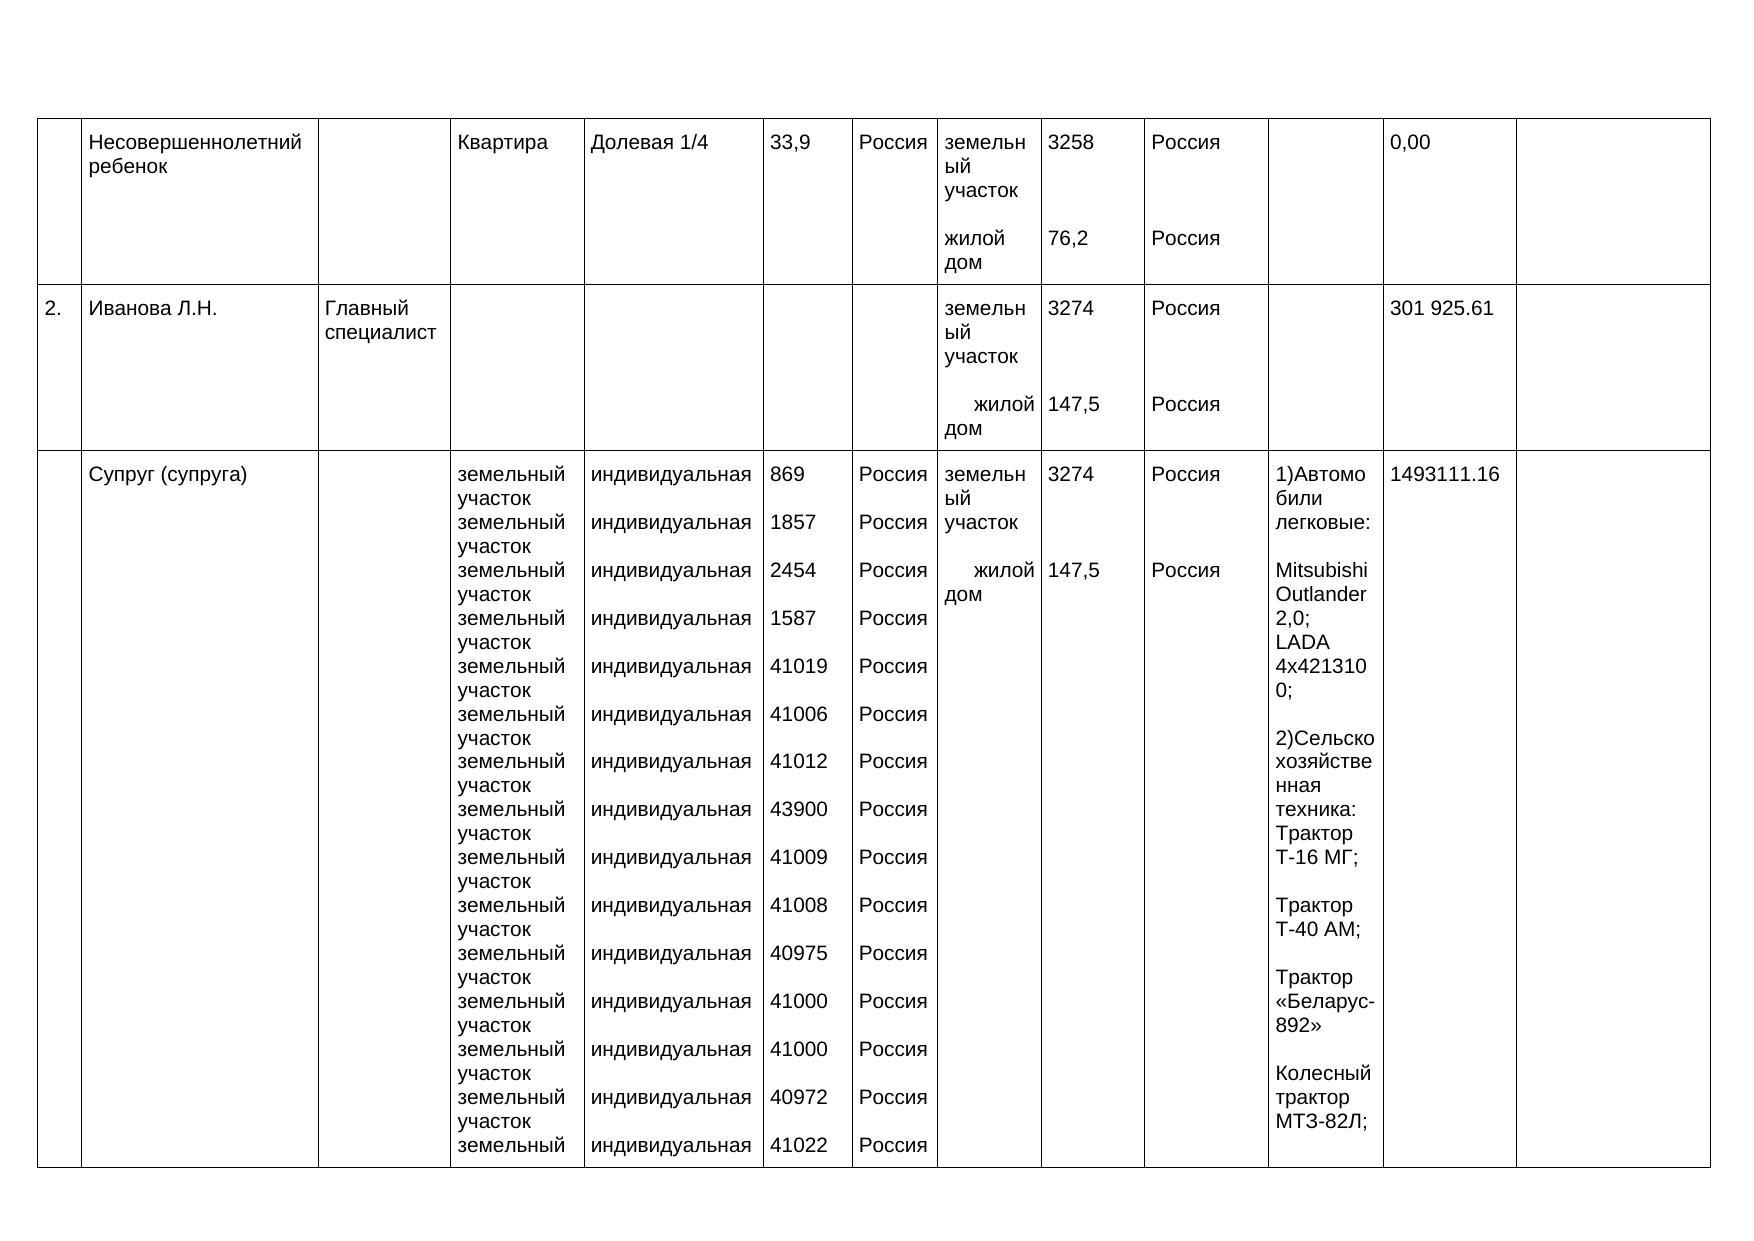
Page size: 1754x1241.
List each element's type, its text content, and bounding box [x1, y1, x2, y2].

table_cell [585, 451, 763, 1167]
table_cell [319, 119, 450, 284]
table_cell [1517, 451, 1710, 1167]
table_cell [938, 119, 1041, 284]
table_cell 3274 147,5 [1042, 285, 1144, 450]
table_cell [38, 451, 81, 1167]
table_cell Иванова Л.Н. [82, 285, 318, 450]
table_cell 301 925.61 [1384, 285, 1516, 450]
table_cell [451, 451, 584, 1167]
table_cell Долевая 1/4 [585, 119, 763, 284]
table_cell Супруг (супруга) [82, 451, 318, 1167]
table_cell Россия Россия [1145, 119, 1268, 284]
table_cell Квартира [451, 119, 584, 284]
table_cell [853, 451, 937, 1167]
table_cell Несовершеннолетний ребенок [82, 119, 318, 284]
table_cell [938, 451, 1041, 1167]
table_cell Главный специалист [319, 285, 450, 450]
table_cell [1269, 285, 1383, 450]
table_cell 0,00 [1384, 119, 1516, 284]
table_cell [1517, 119, 1710, 284]
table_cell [1269, 451, 1383, 1167]
table_cell [1269, 119, 1383, 284]
table_cell [853, 285, 937, 450]
table_cell [38, 119, 81, 284]
table_cell 33,9 [764, 119, 852, 284]
table_cell [451, 285, 584, 450]
table_cell 1493111.16 [1384, 451, 1516, 1167]
table_cell Россия Россия [1145, 451, 1268, 1167]
table_cell [764, 285, 852, 450]
table_cell [319, 451, 450, 1167]
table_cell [764, 451, 852, 1167]
table_cell земельный участок жилой дом [938, 285, 1041, 450]
table_cell Россия Россия [1145, 285, 1268, 450]
table_cell [1517, 285, 1710, 450]
table_cell [585, 285, 763, 450]
table_cell 2. [38, 285, 81, 450]
table_cell 3274 147,5 [1042, 451, 1144, 1167]
table_cell 3258 76,2 [1042, 119, 1144, 284]
table_cell Россия [853, 119, 937, 284]
